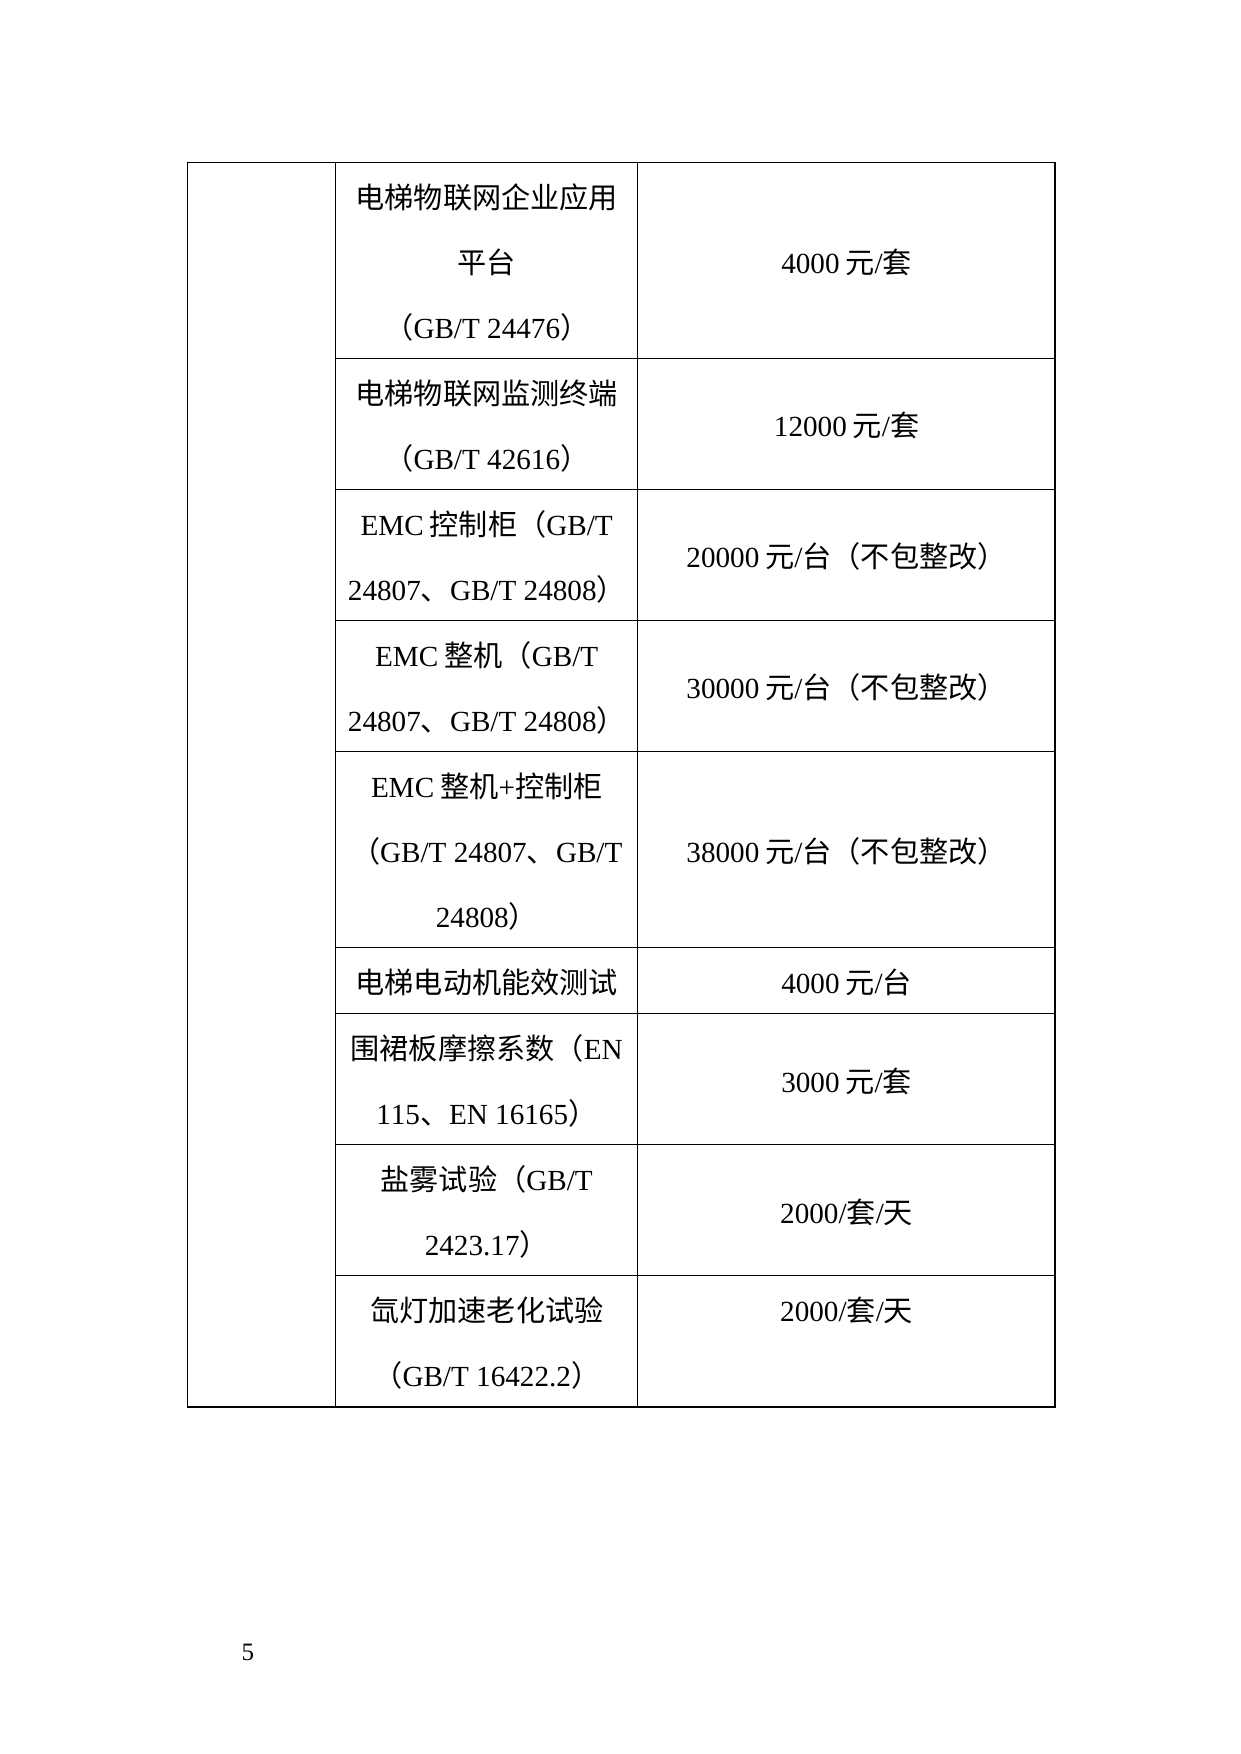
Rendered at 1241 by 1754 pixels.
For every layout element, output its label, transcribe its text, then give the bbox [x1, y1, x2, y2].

table_cell 20000元/台（不包整改） [638, 490, 1054, 620]
table_cell EMC控制柜（GB/T 24807、GB/T 24808） [336, 490, 637, 620]
table_cell EMC整机+控制柜（GB/T 24807、GB/T 24808） [336, 752, 637, 947]
table_cell 氙灯加速老化试验（GB/T 16422.2） [336, 1276, 637, 1406]
table_cell 电梯物联网监测终端（GB/T 42616） [336, 359, 637, 489]
table_cell 电梯电动机能效测试 [336, 948, 637, 1013]
table_cell 38000元/台（不包整改） [638, 752, 1054, 947]
table_cell 4000元/台 [638, 948, 1054, 1013]
table_cell 4000元/套 [638, 163, 1054, 358]
table_cell 2000/套/天 [638, 1145, 1054, 1275]
table_cell 盐雾试验（GB/T 2423.17） [336, 1145, 637, 1275]
table_cell EMC整机（GB/T 24807、GB/T 24808） [336, 621, 637, 751]
table_cell 12000元/套 [638, 359, 1054, 489]
table_cell 电梯物联网企业应用平台 （GB/T 24476） [336, 163, 637, 358]
table_cell 3000元/套 [638, 1014, 1054, 1144]
table_cell 围裙板摩擦系数（EN 115、EN 16165） [336, 1014, 637, 1144]
table_cell 2000/套/天 [638, 1276, 1054, 1406]
table_cell 30000元/台（不包整改） [638, 621, 1054, 751]
